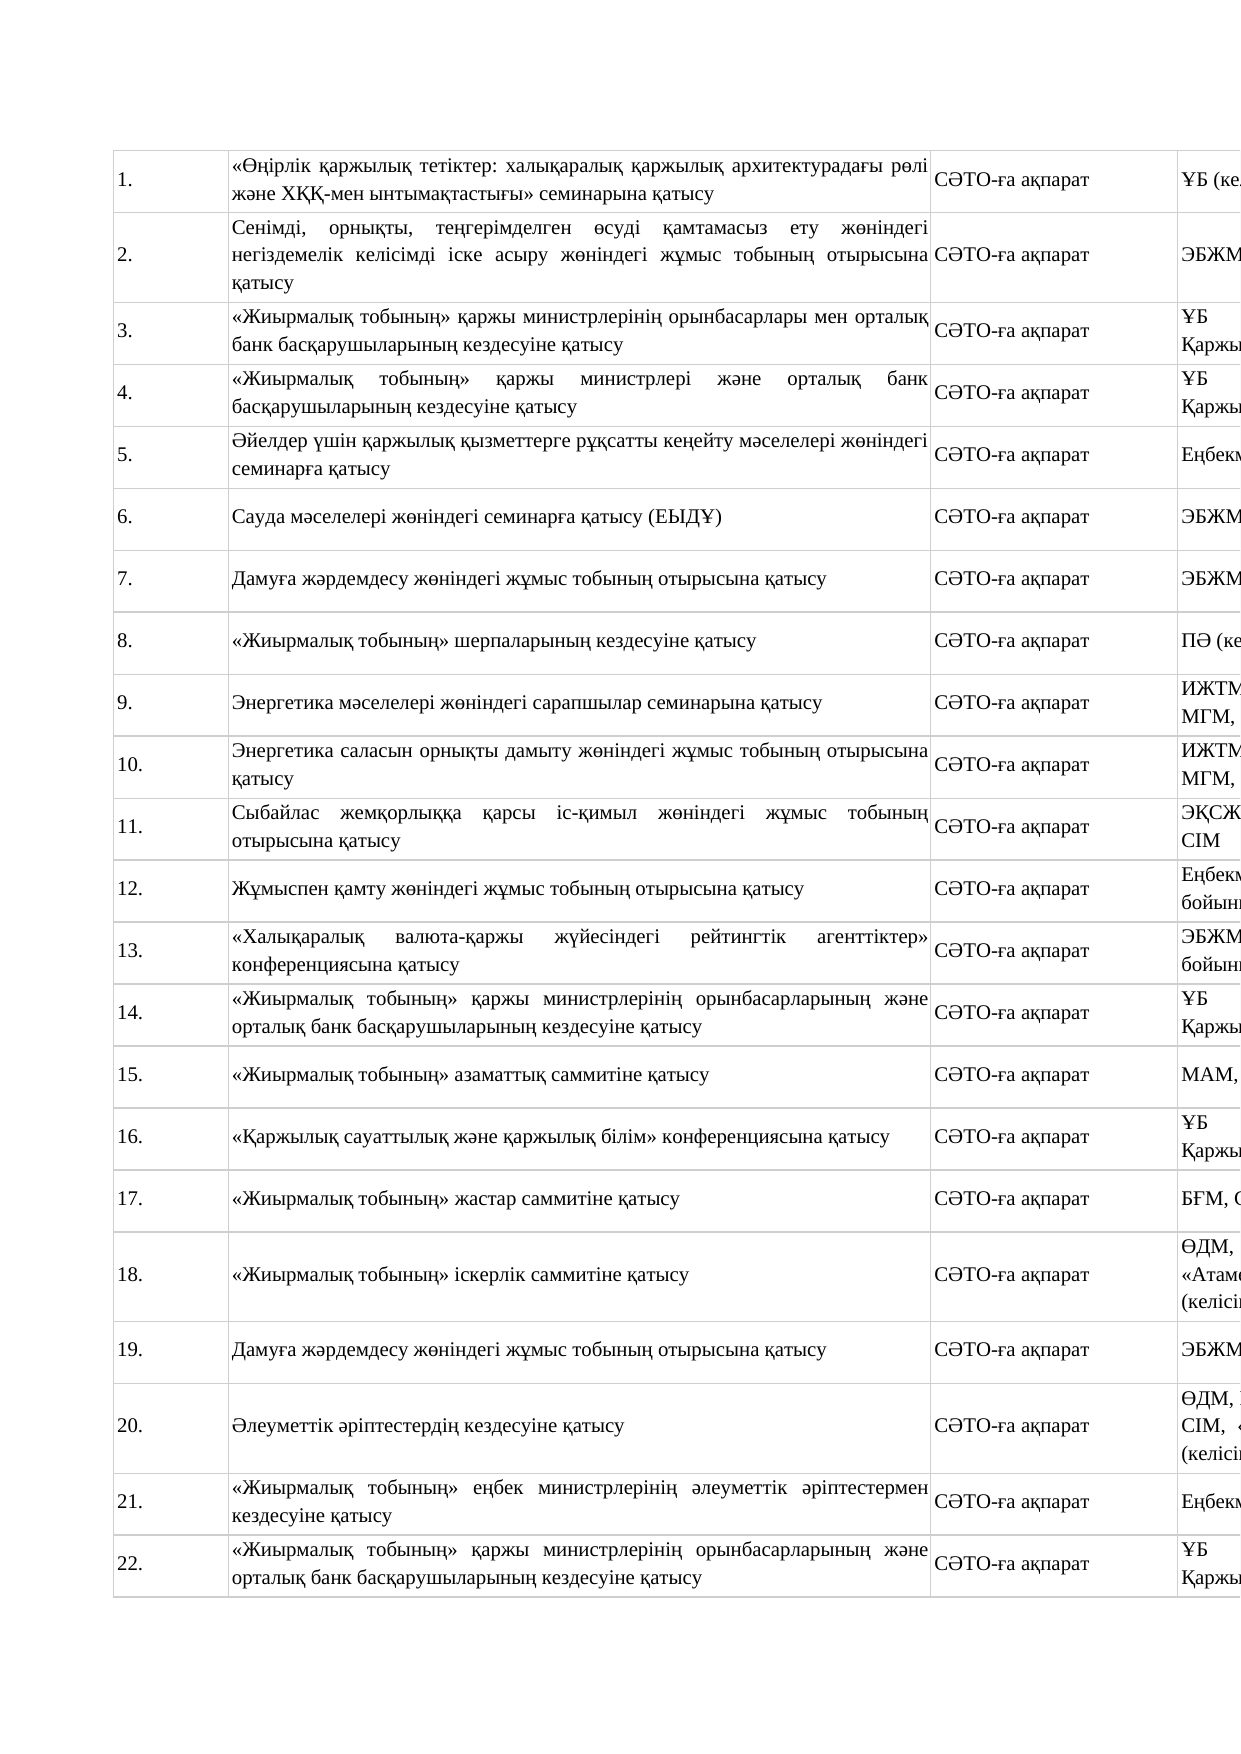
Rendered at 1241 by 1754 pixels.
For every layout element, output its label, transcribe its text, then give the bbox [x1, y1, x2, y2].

table_cell 13. [114, 923, 228, 983]
table_cell СӘТО-ға ақпарат [931, 1171, 1177, 1231]
table_cell ҰБ (келісім бойынша), СІМ [1178, 151, 1240, 212]
table_cell ЭҚСЖКА (келісім бойынша), СІМ [1178, 799, 1240, 859]
table_cell СӘТО-ға ақпарат [931, 303, 1177, 363]
table_cell ЭБЖМ, СІМ [1178, 213, 1240, 302]
table_cell ҰБ (келісім бойынша), Қаржымині [1178, 1109, 1240, 1169]
table_cell 12. [114, 861, 228, 921]
table_cell ҰБ (келісім бойынша), Қаржымині, СІМ [1178, 985, 1240, 1045]
table_cell СӘТО-ға ақпарат [931, 613, 1177, 673]
table_cell Сыбайлас жемқорлыққа қарсы іс-қимыл жөніндегі жұмыс тобының отырысына қатысу [229, 799, 930, 859]
table_cell ИЖТМ, Қоршағанортамині, МГМ, СІМ [1178, 675, 1240, 735]
table_cell СӘТО-ға ақпарат [931, 799, 1177, 859]
table_cell ЭБЖМ, СІМ [1178, 489, 1240, 549]
table_cell ҰБ (келісім бойынша), Қаржымині, СІМ [1178, 303, 1240, 363]
table_cell БҒМ, СІМ [1178, 1171, 1240, 1231]
table_cell СӘТО-ға ақпарат [931, 489, 1177, 549]
table_cell 1. [114, 151, 228, 212]
table_cell 20. [114, 1384, 228, 1472]
table_cell ӨДМ, ИЖТМ, МГМ, СІМ, «Атамекен» одағы» ҰЭП (келісім бойынша) [1178, 1233, 1240, 1321]
table_cell 10. [114, 737, 228, 797]
table_cell 6. [114, 489, 228, 549]
table_cell Энергетика мәселелері жөніндегі сарапшылар семинарына қатысу [229, 675, 930, 735]
table_cell Еңбекмині, СІМ [1178, 427, 1240, 487]
table_cell Жұмыспен қамту жөніндегі жұмыс тобының отырысына қатысу [229, 861, 930, 921]
table_cell 14. [114, 985, 228, 1045]
table_cell «Жиырмалық тобының» шерпаларының кездесуіне қатысу [229, 613, 930, 673]
table_cell СӘТО-ға ақпарат [931, 1474, 1177, 1534]
table_cell Сауда мәселелері жөніндегі семинарға қатысу (ЕЫДҰ) [229, 489, 930, 549]
table_cell 5. [114, 427, 228, 487]
table_cell Энергетика саласын орнықты дамыту жөніндегі жұмыс тобының отырысына қатысу [229, 737, 930, 797]
table_cell Дамуға жәрдемдесу жөніндегі жұмыс тобының отырысына қатысу [229, 1322, 930, 1383]
table_cell «Жиырмалық тобының» еңбек министрлерінің әлеуметтік әріптестермен кездесуіне қатысу [229, 1474, 930, 1534]
table_cell СӘТО-ға ақпарат [931, 551, 1177, 611]
table_cell «Жиырмалық тобының» жастар саммитіне қатысу [229, 1171, 930, 1231]
table_cell 2. [114, 213, 228, 302]
table_cell «Жиырмалық тобының» азаматтық саммитіне қатысу [229, 1047, 930, 1107]
table_cell ПӘ (келісім бойынша), СІМ [1178, 613, 1240, 673]
table_cell 21. [114, 1474, 228, 1534]
table_cell Дамуға жәрдемдесу жөніндегі жұмыс тобының отырысына қатысу [229, 551, 930, 611]
table_cell СӘТО-ға ақпарат [931, 1233, 1177, 1321]
table_cell СӘТО-ға ақпарат [931, 737, 1177, 797]
table_cell ӨДМ, ИЖТМ, МГМ, Еңбекмині, СІМ, «Атамекен» одағы» ҰЭП (келісім бойынша) [1178, 1384, 1240, 1472]
table_cell СӘТО-ға ақпарат [931, 675, 1177, 735]
table_cell Сенімді, орнықты, теңгерімделген өсуді қамтамасыз ету жөніндегі негіздемелік келісімді іске асыру жөніндегі жұмыс тобының отырысына қатысу [229, 213, 930, 302]
table_cell 15. [114, 1047, 228, 1107]
table_cell СӘТО-ға ақпарат [931, 365, 1177, 426]
table_cell СӘТО-ға ақпарат [931, 1109, 1177, 1169]
table_cell СӘТО-ға ақпарат [931, 923, 1177, 983]
table_cell 3. [114, 303, 228, 363]
table_cell «Халықаралық валюта-қаржы жүйесіндегі рейтингтік агенттіктер» конференциясына қатысу [229, 923, 930, 983]
table_cell 16. [114, 1109, 228, 1169]
table_cell СӘТО-ға ақпарат [931, 1536, 1177, 1596]
table_cell Еңбекмині, СІМ [1178, 1474, 1240, 1534]
table_cell СӘТО-ға ақпарат [931, 427, 1177, 487]
table_cell «Жиырмалық тобының» қаржы министрлерінің орынбасарлары мен орталық банк басқарушыларының кездесуіне қатысу [229, 303, 930, 363]
table_cell СӘТО-ға ақпарат [931, 1047, 1177, 1107]
table_cell ҰБ (келісім бойынша), Қаржымині, СІМ [1178, 1536, 1240, 1596]
table_cell ҰБ (келісім бойынша), Қаржымині, СІМ [1178, 365, 1240, 426]
table_cell «Қаржылық сауаттылық және қаржылық білім» конференциясына қатысу [229, 1109, 930, 1169]
table_cell 4. [114, 365, 228, 426]
table_cell 18. [114, 1233, 228, 1321]
table_cell 7. [114, 551, 228, 611]
table_cell ЭБЖМ, СІМ [1178, 551, 1240, 611]
table_cell СӘТО-ға ақпарат [931, 213, 1177, 302]
table_cell «Жиырмалық тобының» іскерлік саммитіне қатысу [229, 1233, 930, 1321]
table_cell СӘТО-ға ақпарат [931, 1384, 1177, 1472]
table_cell СӘТО-ға ақпарат [931, 1322, 1177, 1383]
table_cell «Жиырмалық тобының» қаржы министрлері және орталық банк басқарушыларының кездесуіне қатысу [229, 365, 930, 426]
table_cell 8. [114, 613, 228, 673]
table_cell ЭБЖМ, Қаржымині, ҰБ (келісім бойынша), СІМ [1178, 923, 1240, 983]
table_cell СӘТО-ға ақпарат [931, 151, 1177, 212]
table_cell МАМ, СІМ [1178, 1047, 1240, 1107]
table_cell ИЖТМ, Қоршағанортамині, МГМ, СІМ [1178, 737, 1240, 797]
table_cell «Жиырмалық тобының» қаржы министрлерінің орынбасарларының және орталық банк басқарушыларының кездесуіне қатысу [229, 1536, 930, 1596]
table_cell Әлеуметтік әріптестердің кездесуіне қатысу [229, 1384, 930, 1472]
table_cell «Өңірлік қаржылық тетіктер: халықаралық қаржылық архитектурадағы рөлі және ХҚҚ-мен ынтымақтастығы» семинарына қатысу [229, 151, 930, 212]
table_cell СӘТО-ға ақпарат [931, 985, 1177, 1045]
table_cell 11. [114, 799, 228, 859]
table_cell 9. [114, 675, 228, 735]
table_cell СӘТО-ға ақпарат [931, 861, 1177, 921]
table_cell 22. [114, 1536, 228, 1596]
table_cell ЭБЖМ, СІМ [1178, 1322, 1240, 1383]
table_cell Еңбекмині, ПӘ (келісім бойынша), СІМ [1178, 861, 1240, 921]
table_cell «Жиырмалық тобының» қаржы министрлерінің орынбасарларының және орталық банк басқарушыларының кездесуіне қатысу [229, 985, 930, 1045]
table_cell 17. [114, 1171, 228, 1231]
table_cell 19. [114, 1322, 228, 1383]
table_cell Әйелдер үшін қаржылық қызметтерге рұқсатты кеңейту мәселелері жөніндегі семинарға қатысу [229, 427, 930, 487]
